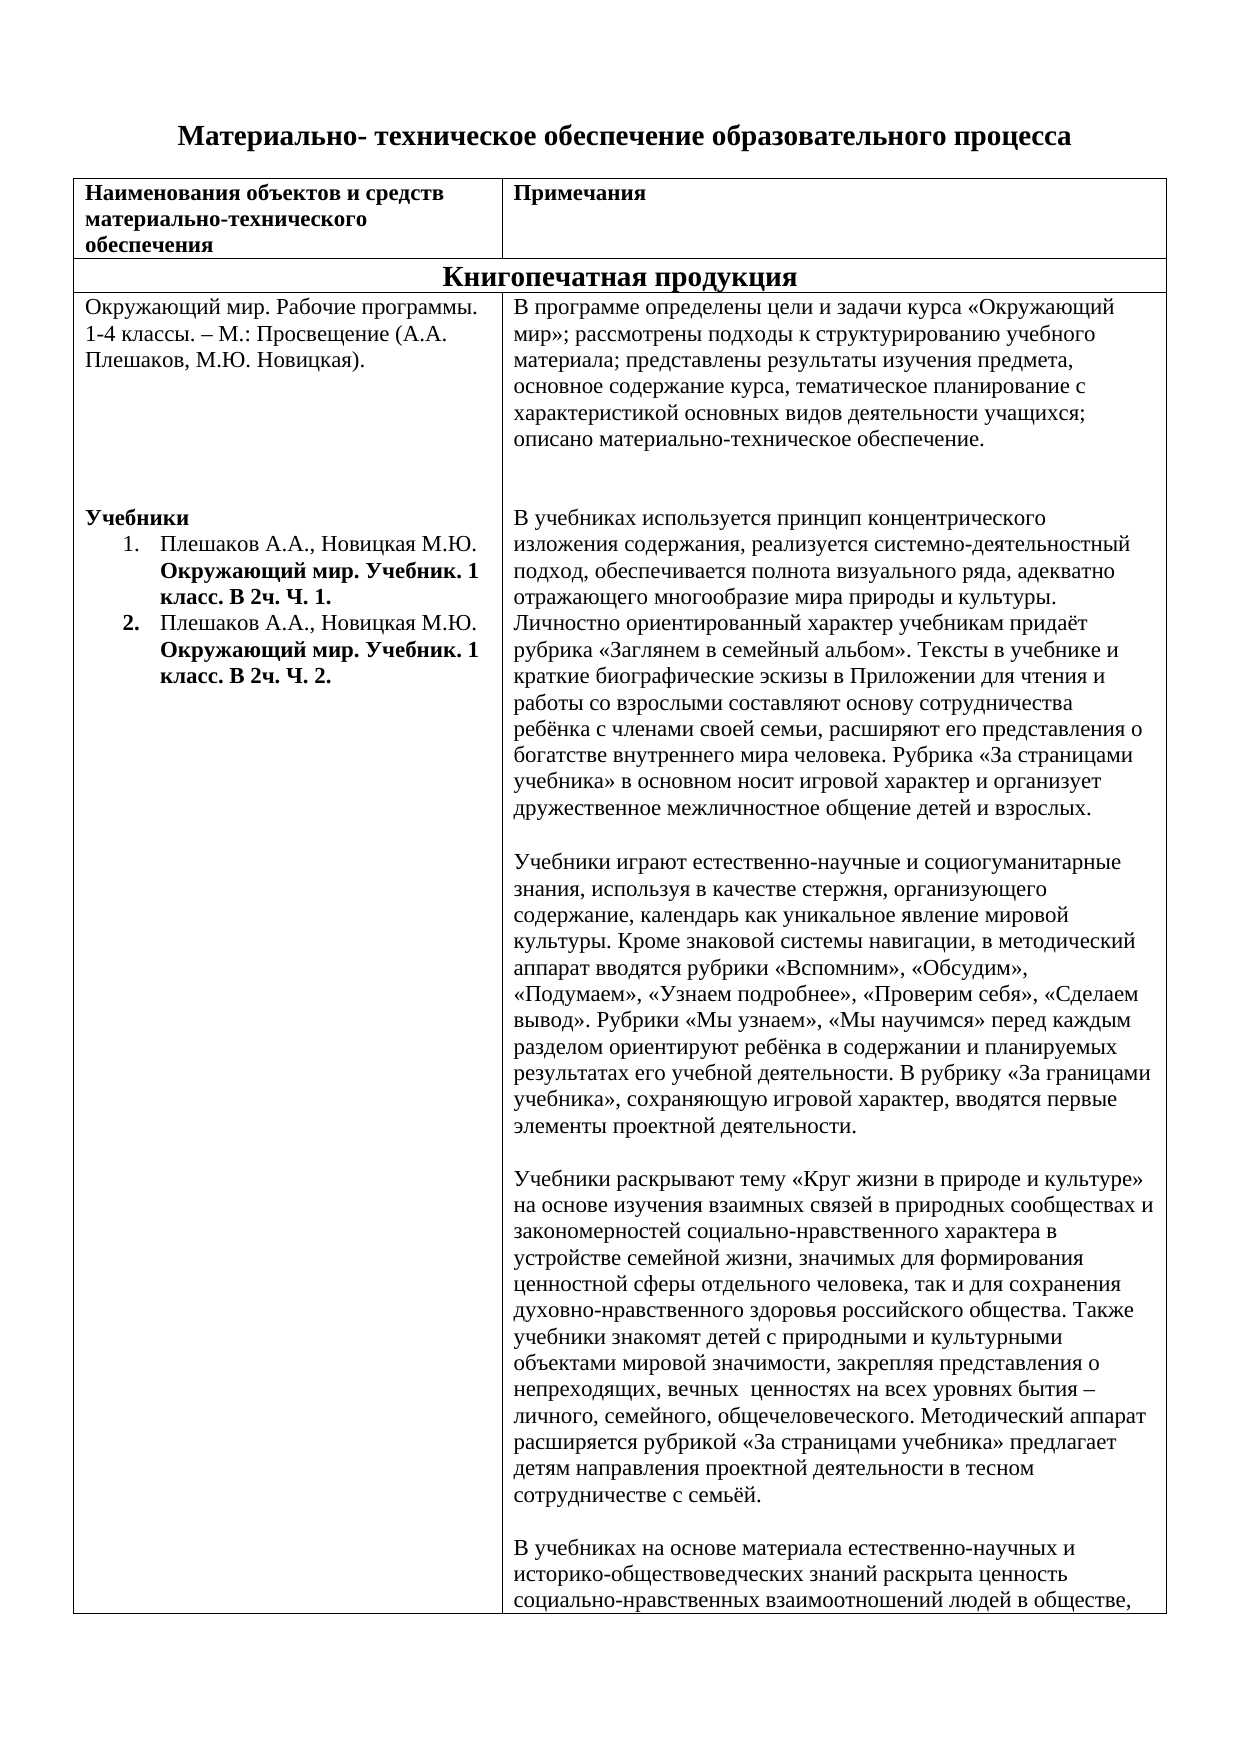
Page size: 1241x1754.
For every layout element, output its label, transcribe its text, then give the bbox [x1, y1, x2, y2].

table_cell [74, 293, 502, 1613]
table_header Примечания [503, 179, 1166, 258]
table_header Наименования объектов и средств материально-технического обеспечения [74, 179, 502, 258]
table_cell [503, 293, 1166, 1613]
table_cell Книгопечатная продукция [74, 259, 1166, 292]
text Материально- техническое обеспечение образовательного процесса [177, 118, 1152, 152]
